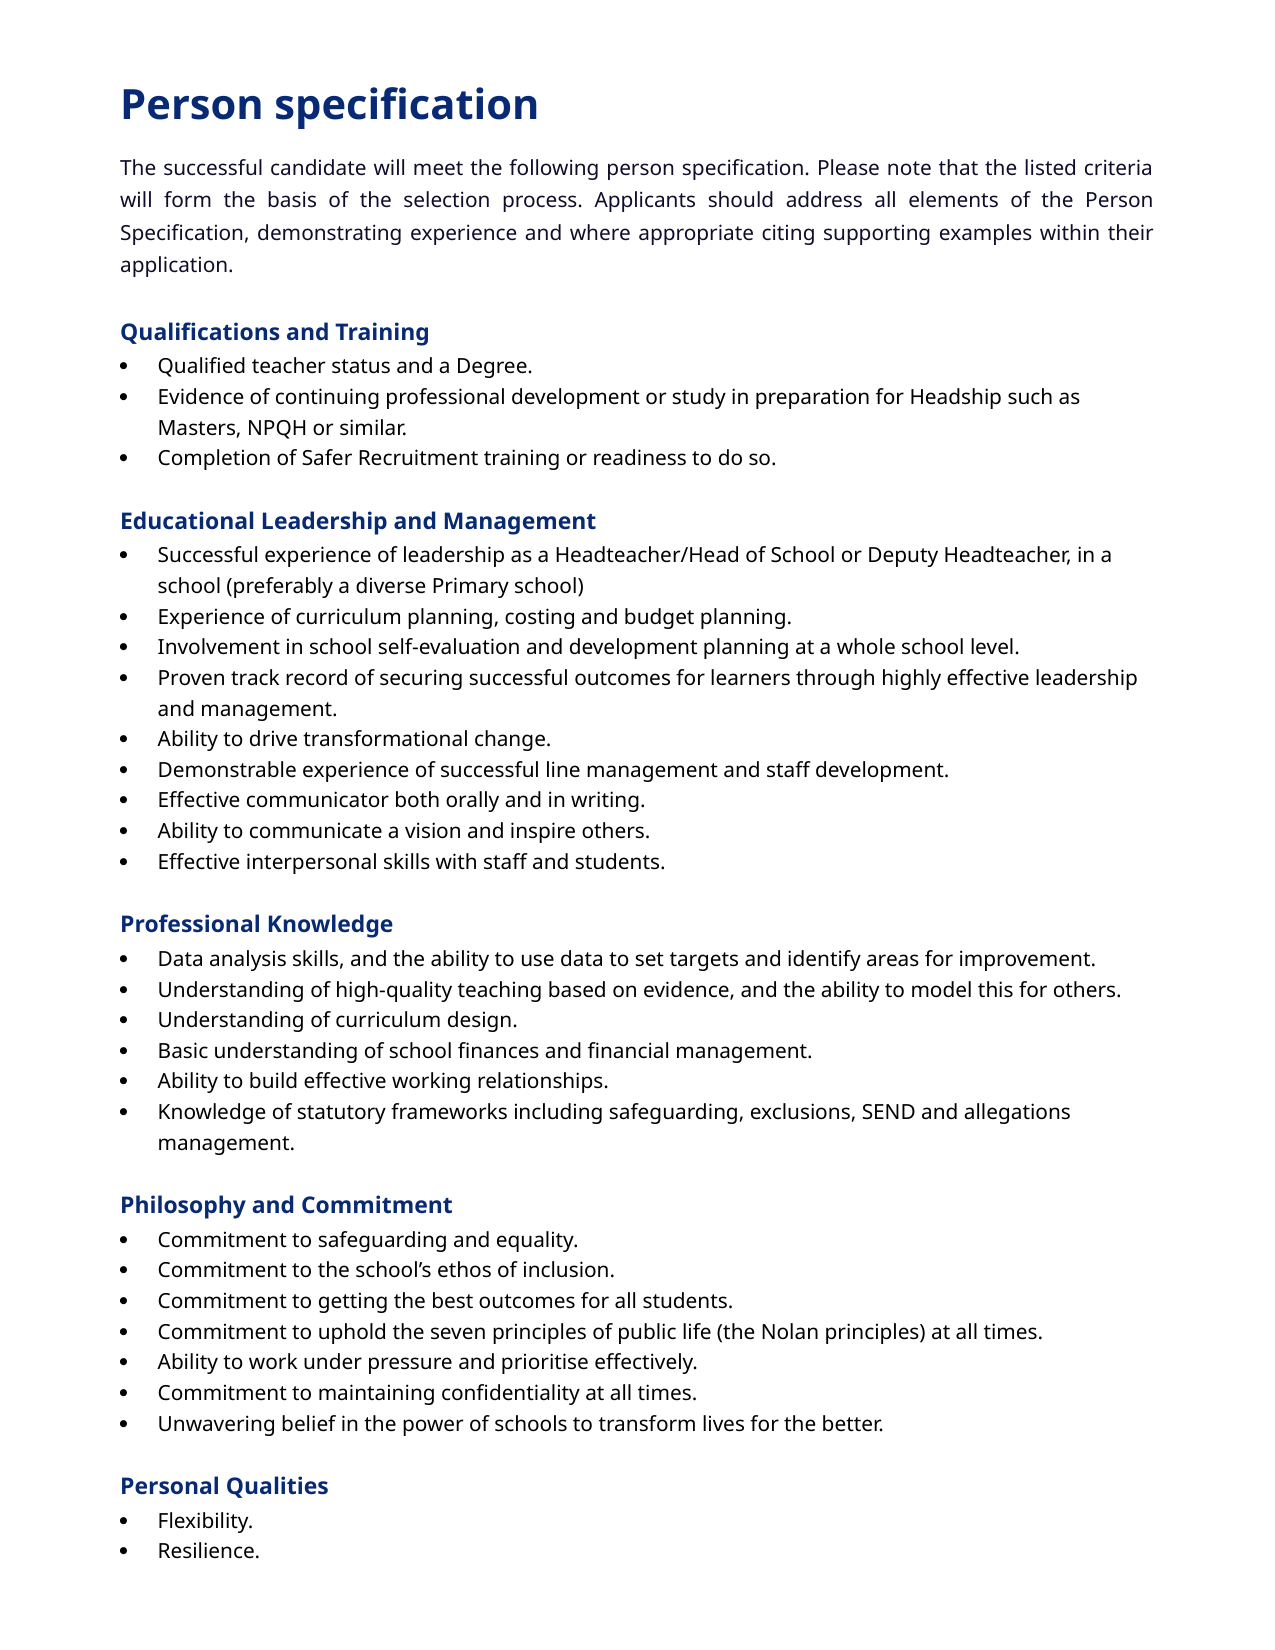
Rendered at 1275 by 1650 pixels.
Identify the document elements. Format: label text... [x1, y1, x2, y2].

text Personal Qualities [120, 1470, 1155, 1501]
text Qualifications and Training [120, 316, 1155, 347]
list Knowledge of statutory frameworks including safeguarding, exclusions, SEND and allegations management. [120, 1097, 1155, 1156]
list Commitment to getting the best outcomes for all students. [120, 1286, 1155, 1315]
list Ability to communicate a vision and inspire others. [120, 816, 1155, 845]
list Data analysis skills, and the ability to use data to set targets and identify areas for improvement. [120, 944, 1155, 972]
list Qualified teacher status and a Degree. [120, 352, 1155, 380]
list Flexibility. [120, 1506, 1155, 1534]
list Resilience. [120, 1537, 1155, 1565]
text Philosophy and Commitment [120, 1189, 1155, 1220]
list Successful experience of leadership as a Headteacher/Head of School or Deputy Headteacher, in a school (preferably a diverse Primary school) [120, 541, 1155, 600]
list Completion of Safer Recruitment training or readiness to do so. [120, 443, 1155, 472]
list Unwavering belief in the power of schools to transform lives for the better. [120, 1409, 1155, 1437]
list Proven track record of securing successful outcomes for learners through highly effective leadership and management. [120, 663, 1155, 722]
text Educational Leadership and Management [120, 505, 1155, 536]
list Demonstrable experience of successful line management and staff development. [120, 755, 1155, 783]
text Professional Knowledge [120, 908, 1155, 939]
text The successful candidate will meet the following person specification. Please note that the listed criteria will form the basis of the selection process. Applicants should address all elements of the Person Specification, demonstrating experience and where appropriate citing supporting examples within their application. [120, 153, 1155, 279]
list Basic understanding of school finances and financial management. [120, 1036, 1155, 1064]
list Effective interpersonal skills with staff and students. [120, 847, 1155, 875]
title Person specification [120, 75, 1155, 132]
list Commitment to uphold the seven principles of public life (the Nolan principles) at all times. [120, 1317, 1155, 1345]
list Ability to drive transformational change. [120, 724, 1155, 753]
list Commitment to maintaining confidentiality at all times. [120, 1378, 1155, 1407]
list Understanding of curriculum design. [120, 1005, 1155, 1034]
list Ability to build effective working relationships. [120, 1067, 1155, 1095]
list Experience of curriculum planning, costing and budget planning. [120, 602, 1155, 630]
list Involvement in school self-evaluation and development planning at a whole school level. [120, 632, 1155, 661]
list Evidence of continuing professional development or study in preparation for Headship such as Masters, NPQH or similar. [120, 382, 1155, 441]
list Commitment to safeguarding and equality. [120, 1225, 1155, 1253]
list Effective communicator both orally and in writing. [120, 786, 1155, 814]
list Ability to work under pressure and prioritise effectively. [120, 1347, 1155, 1376]
list Commitment to the school’s ethos of inclusion. [120, 1256, 1155, 1284]
list Understanding of high-quality teaching based on evidence, and the ability to model this for others. [120, 975, 1155, 1003]
